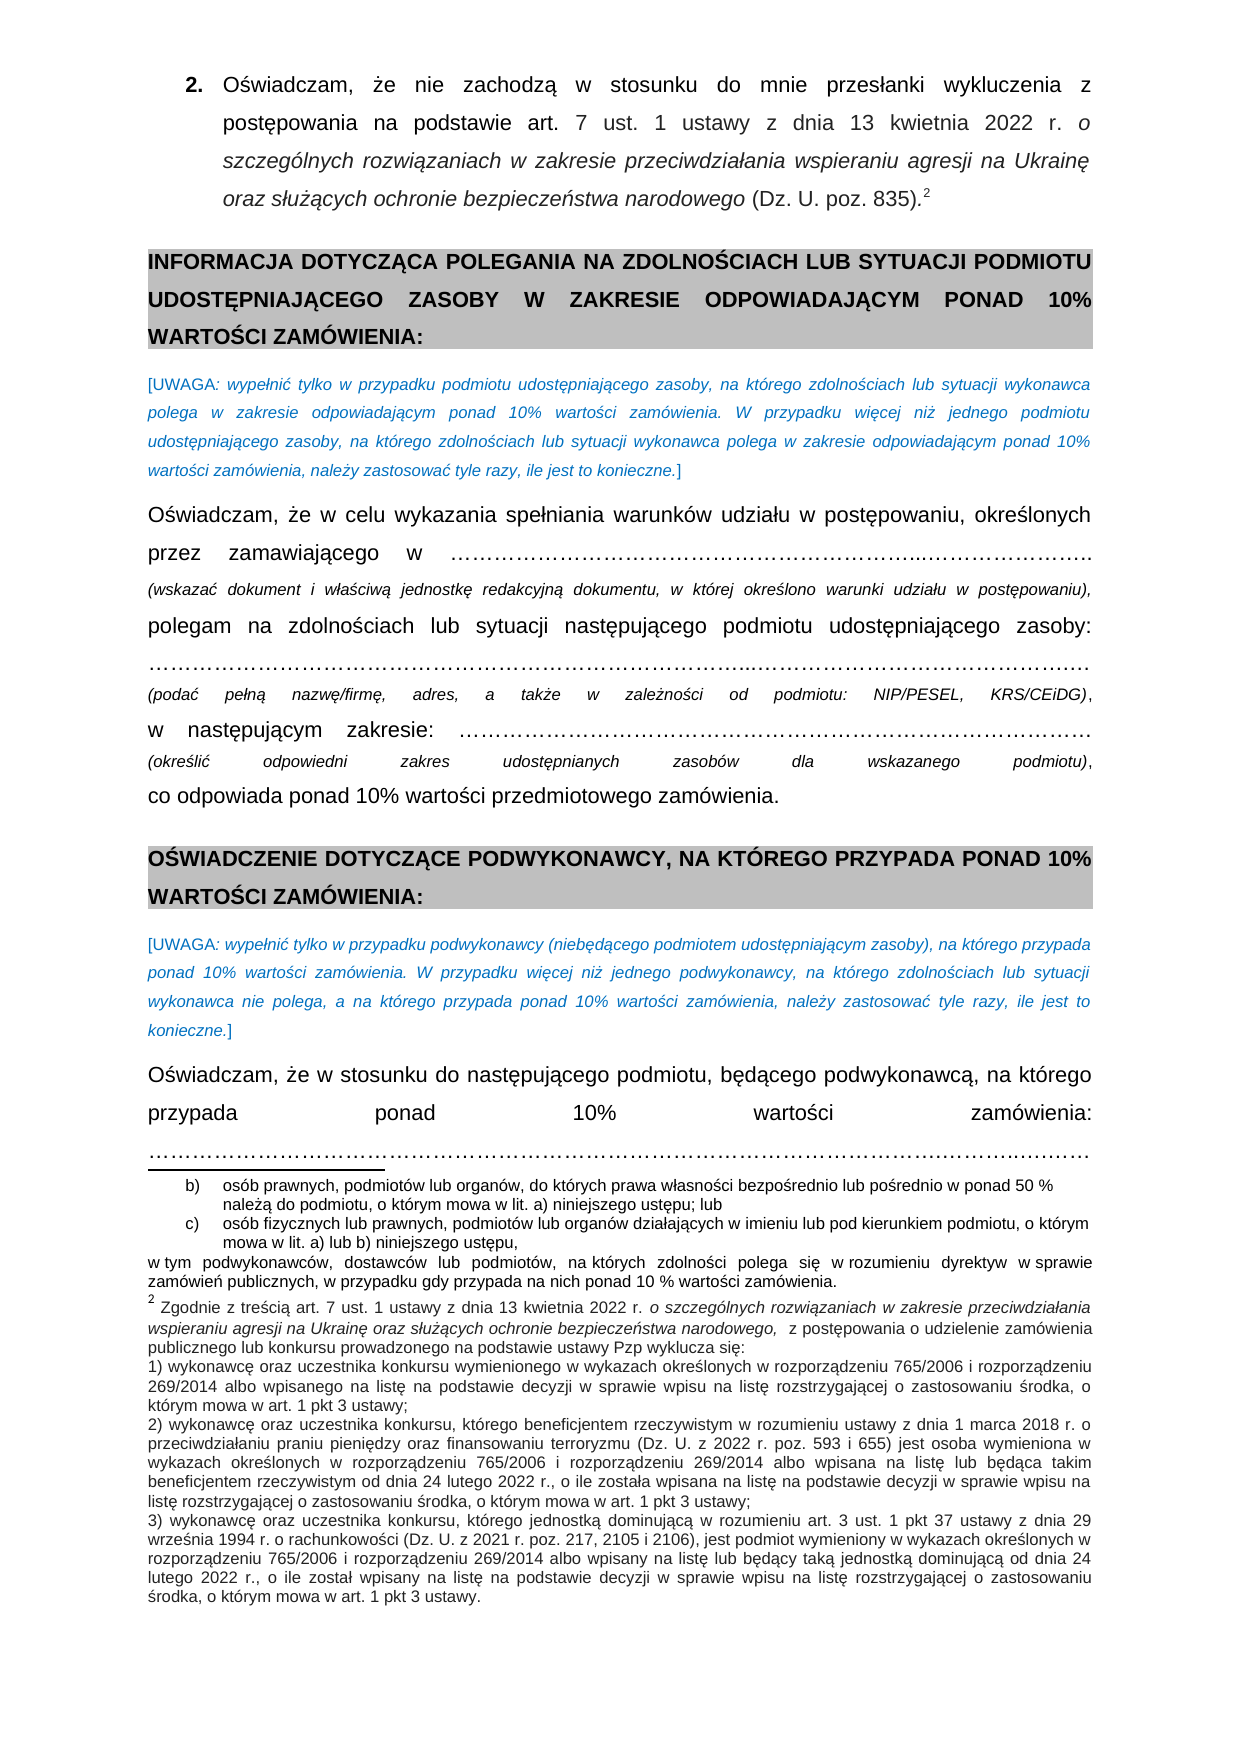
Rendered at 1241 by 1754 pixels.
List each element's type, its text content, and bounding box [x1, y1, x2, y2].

text INFORMACJA DOTYCZĄCA POLEGANIA NA ZDOLNOŚCIACH LUB SYTUACJI PODMIOTU UDOSTĘPNIAJĄCEGO ZASOBY W ZAKRESIE ODPOWIADAJĄCYM PONAD 10% WARTOŚCI ZAMÓWIENIA: [148, 249, 1093, 349]
list Oświadczam, że nie zachodzą w stosunku do mnie przesłanki wykluczenia z postępowania na podstawie art. 7 ust. 1 ustawy z dnia 13 kwietnia 2022 r. o szczególnych rozwiązaniach w zakresie przeciwdziałania wspieraniu agresji na Ukrainę oraz służących ochronie bezpieczeństwa narodowego (Dz. U. poz. 835). [185, 72, 1093, 211]
text Oświadczam, że w stosunku do następującego podmiotu, będącego podwykonawcą, na którego przypada ponad 10% wartości zamówienia: ……………………………………………………………………………………………….………..….…… (podać pełną nazwę/firmę, adres, a także w zależności od podmiotu: NIP/PESEL, KRS/CEiDG), nie zachodzą podstawy wykluczenia z postępowania o udzielenie zamówienia przewidziane w art. 5k rozporządzenia 833/2014 w brzmieniu nadanym rozporządzeniem 2022/576. [148, 1062, 1093, 1163]
text [UWAGA: wypełnić tylko w przypadku podwykonawcy (niebędącego podmiotem udostępniającym zasoby), na którego przypada ponad 10% wartości zamówienia. W przypadku więcej niż jednego podwykonawcy, na którego zdolnościach lub sytuacji wykonawca nie polega, a na którego przypada ponad 10% wartości zamówienia, należy zastosować tyle razy, ile jest to konieczne.] [148, 934, 1093, 1040]
text Oświadczam, że w celu wykazania spełniania warunków udziału w postępowaniu, określonych przez zamawiającego w ………………………………………………………...………………….. (wskazać dokument i właściwą jednostkę redakcyjną dokumentu, w której określono warunki udziału w postępowaniu), polegam na zdolnościach lub sytuacji następującego podmiotu udostępniającego zasoby: ………………………………………………………………………...…………………………………….… (podać pełną nazwę/firmę, adres, a także w zależności od podmiotu: NIP/PESEL, KRS/CEiDG), w następującym zakresie: …………………………………………………………………………… (określić odpowiedni zakres udostępnianych zasobów dla wskazanego podmiotu), co odpowiada ponad 10% wartości przedmiotowego zamówienia. [148, 502, 1093, 809]
text OŚWIADCZENIE DOTYCZĄCE PODWYKONAWCY, NA KTÓREGO PRZYPADA PONAD 10% WARTOŚCI ZAMÓWIENIA: [148, 846, 1093, 909]
text [UWAGA: wypełnić tylko w przypadku podmiotu udostępniającego zasoby, na którego zdolnościach lub sytuacji wykonawca polega w zakresie odpowiadającym ponad 10% wartości zamówienia. W przypadku więcej niż jednego podmiotu udostępniającego zasoby, na którego zdolnościach lub sytuacji wykonawca polega w zakresie odpowiadającym ponad 10% wartości zamówienia, należy zastosować tyle razy, ile jest to konieczne.] [148, 374, 1093, 480]
